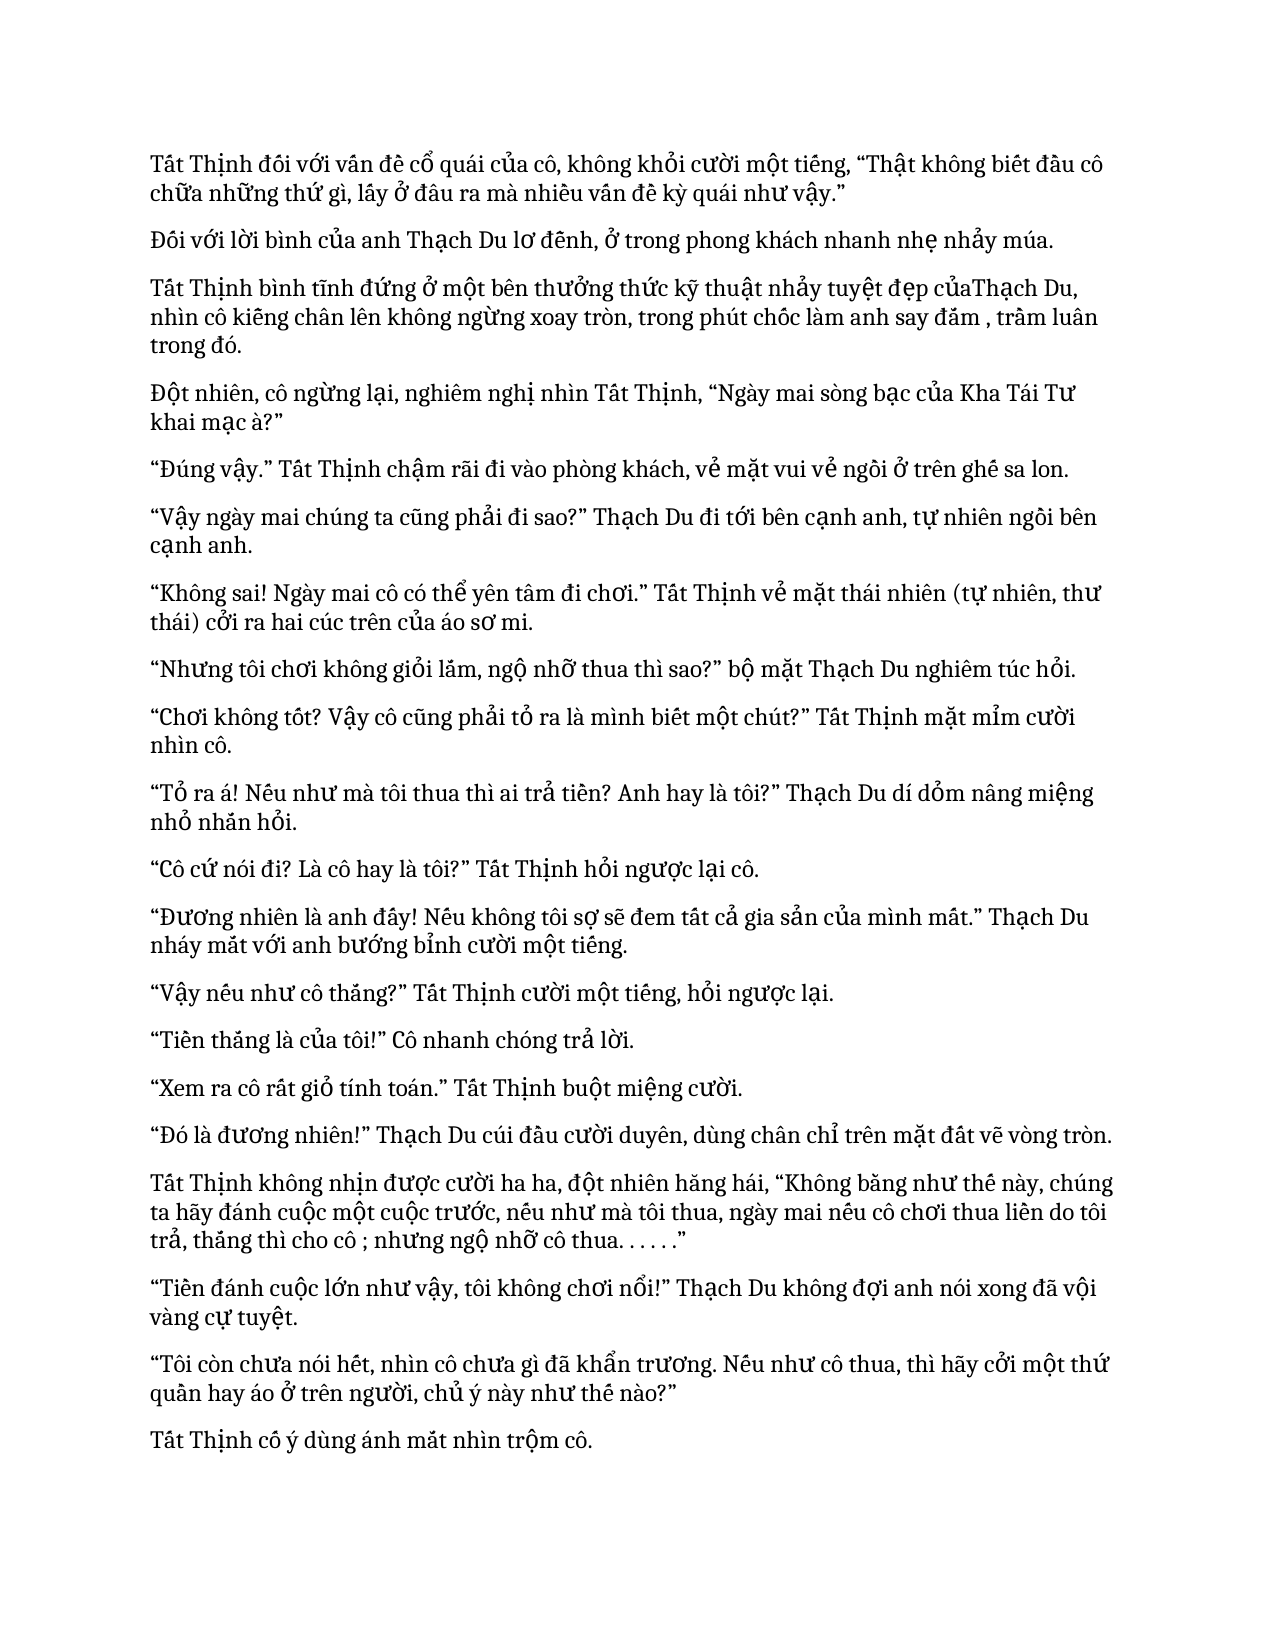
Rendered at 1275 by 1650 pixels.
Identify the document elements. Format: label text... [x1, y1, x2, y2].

text Đột nhiên, cô ngừng lại, nghiêm nghị nhìn Tất Thịnh, “Ngày mai sòng bạc của Kha Tái Tư khai mạc à?” [150, 379, 1125, 436]
text “Cô cứ nói đi? Là cô hay là tôi?” Tất Thịnh hỏi ngược lại cô. [150, 855, 1125, 884]
text Tất Thịnh đối với vấn đề cổ quái của cô, không khỏi cười một tiếng, “Thật không biết đầu cô chữa những thứ gì, lấy ở đâu ra mà nhiều vấn đề kỳ quái như vậy.” [150, 150, 1125, 207]
text “Tỏ ra á! Nếu như mà tôi thua thì ai trả tiền? Anh hay là tôi?” Thạch Du dí dỏm nâng miệng nhỏ nhắn hỏi. [150, 779, 1125, 836]
text “Đúng vậy.” Tất Thịnh chậm rãi đi vào phòng khách, vẻ mặt vui vẻ ngồi ở trên ghế sa lon. [150, 455, 1125, 484]
text “Tôi còn chưa nói hết, nhìn cô chưa gì đã khẩn trương. Nếu như cô thua, thì hãy cởi một thứ quần hay áo ở trên người, chủ ý này như thế nào?” [150, 1350, 1125, 1407]
text “Tiền đánh cuộc lớn như vậy, tôi không chơi nổi!” Thạch Du không đợi anh nói xong đã vội vàng cự tuyệt. [150, 1274, 1125, 1331]
text Tất Thịnh không nhịn được cười ha ha, đột nhiên hăng hái, “Không bằng như thế này, chúng ta hãy đánh cuộc một cuộc trước, nếu như mà tôi thua, ngày mai nếu cô chơi thua liền do tôi trả, thắng thì cho cô ; nhưng ngộ nhỡ cô thua. . . . . .” [150, 1169, 1125, 1255]
text “Xem ra cô rất giỏ tính toán.” Tất Thịnh buột miệng cười. [150, 1074, 1125, 1102]
text Tất Thịnh bình tĩnh đứng ở một bên thưởng thức kỹ thuật nhảy tuyệt đẹp củaThạch Du, nhìn cô kiễng chân lên không ngừng xoay tròn, trong phút chốc làm anh say đắm , trầm luân trong đó. [150, 274, 1125, 360]
text “Vậy nếu như cô thắng?” Tất Thịnh cười một tiếng, hỏi ngược lại. [150, 979, 1125, 1007]
text Tất Thịnh cố ý dùng ánh mắt nhìn trộm cô. [150, 1426, 1125, 1455]
text “Không sai! Ngày mai cô có thể yên tâm đi chơi.” Tất Thịnh vẻ mặt thái nhiên (tự nhiên, thư thái) cởi ra hai cúc trên của áo sơ mi. [150, 579, 1125, 636]
text “Vậy ngày mai chúng ta cũng phải đi sao?” Thạch Du đi tới bên cạnh anh, tự nhiên ngồi bên cạnh anh. [150, 502, 1125, 560]
text “Chơi không tốt? Vậy cô cũng phải tỏ ra là mình biết một chút?” Tất Thịnh mặt mỉm cười nhìn cô. [150, 702, 1125, 760]
text “Đương nhiên là anh đấy! Nếu không tôi sợ sẽ đem tất cả gia sản của mình mất.” Thạch Du nháy mắt với anh bướng bỉnh cười một tiếng. [150, 902, 1125, 960]
text “Tiền thắng là của tôi!” Cô nhanh chóng trả lời. [150, 1026, 1125, 1055]
text Đối với lời bình của anh Thạch Du lơ đễnh, ở trong phong khách nhanh nhẹ nhảy múa. [150, 226, 1125, 255]
text “Đó là đương nhiên!” Thạch Du cúi đầu cười duyên, dùng chân chỉ trên mặt đất vẽ vòng tròn. [150, 1121, 1125, 1150]
text “Nhưng tôi chơi không giỏi lắm, ngộ nhỡ thua thì sao?” bộ mặt Thạch Du nghiêm túc hỏi. [150, 655, 1125, 684]
